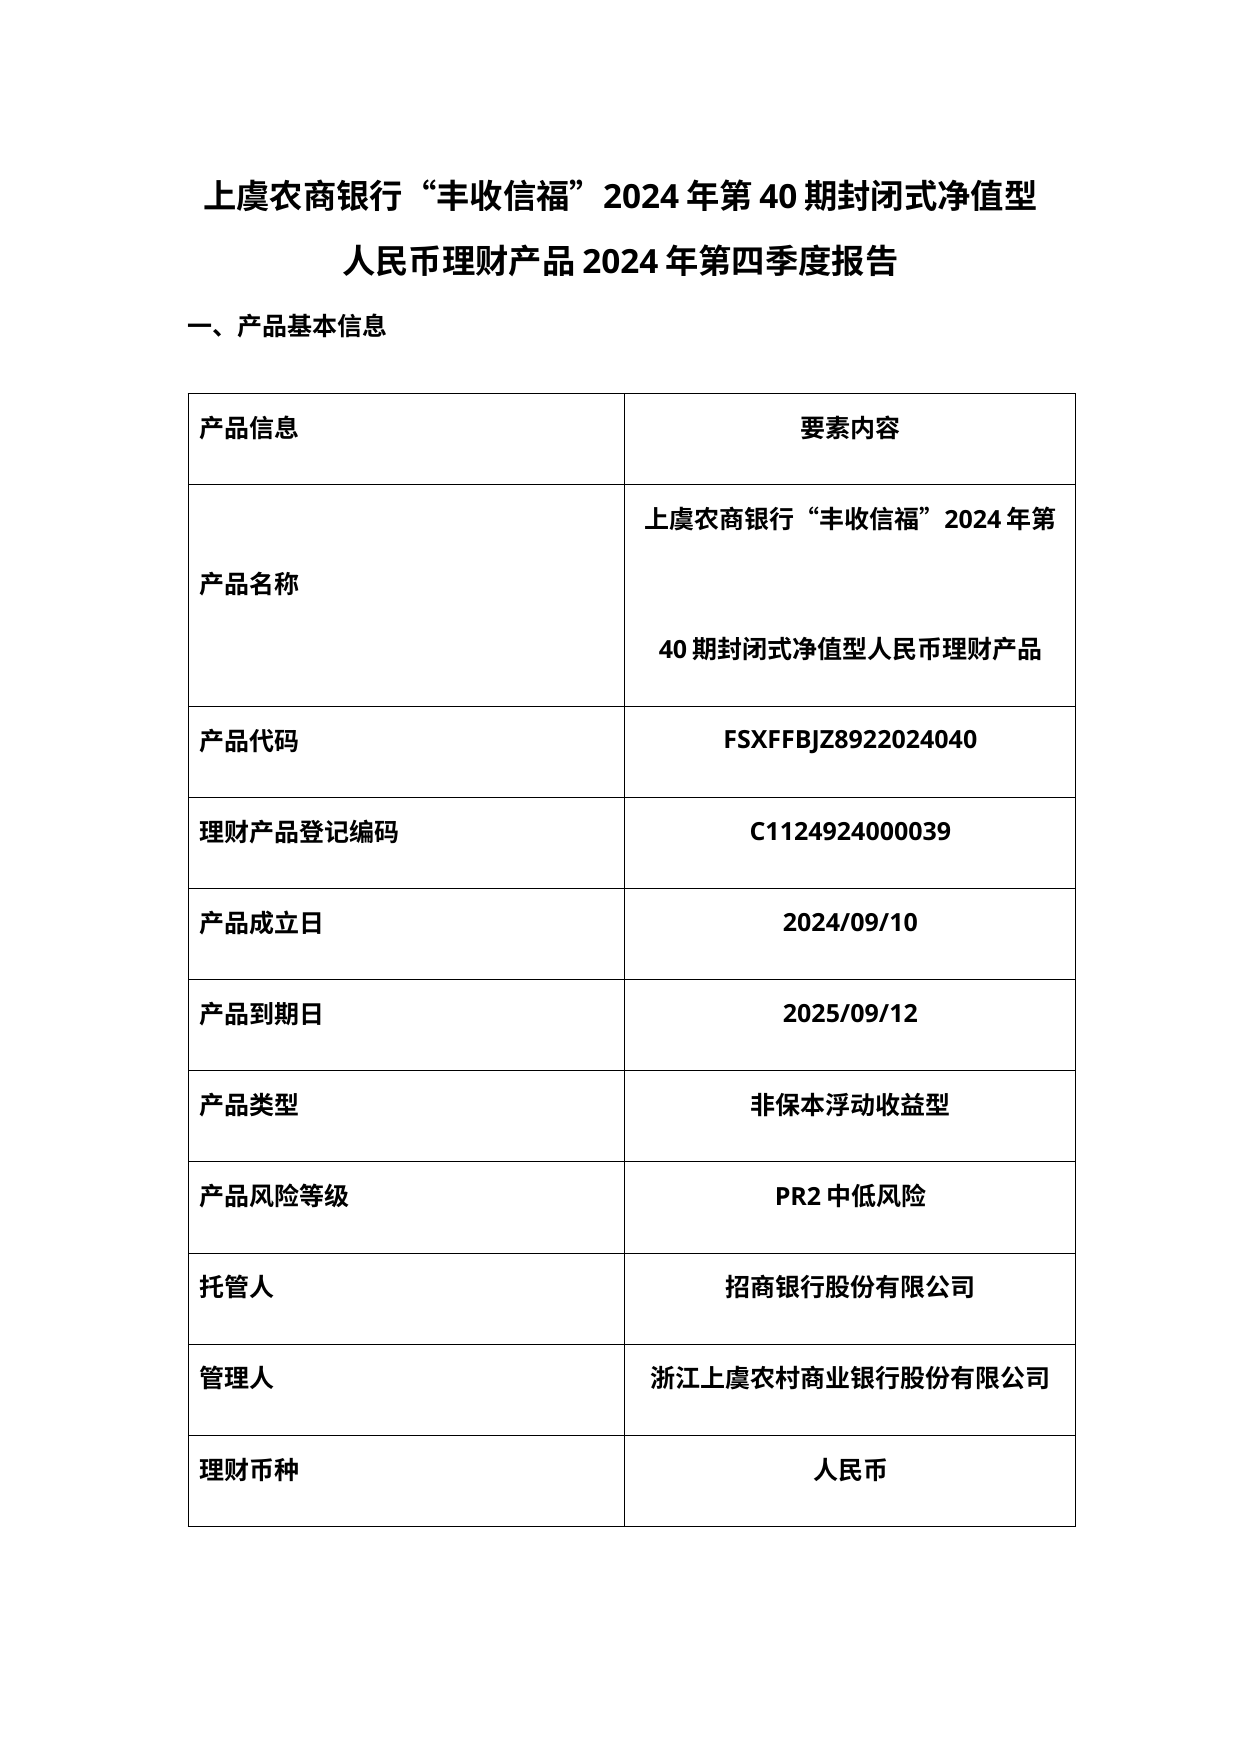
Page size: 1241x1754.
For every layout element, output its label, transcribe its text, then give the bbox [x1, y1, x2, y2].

table_cell 产品名称 [189, 485, 624, 706]
table_header 产品信息 [189, 394, 624, 484]
table_cell 产品风险等级 [189, 1162, 624, 1252]
list 产品基本信息 [187, 292, 1053, 357]
table_cell 非保本浮动收益型 [625, 1071, 1075, 1161]
table_cell PR2中低风险 [625, 1162, 1075, 1252]
table_cell 人民币 [625, 1436, 1075, 1526]
table_cell FSXFFBJZ8922024040 [625, 707, 1075, 797]
table_cell 上虞农商银行“丰收信福”2024年第40期封闭式净值型人民币理财产品 [625, 485, 1075, 706]
table_cell 2024/09/10 [625, 889, 1075, 979]
table_cell C1124924000039 [625, 798, 1075, 888]
table_cell 托管人 [189, 1254, 624, 1343]
table_cell 招商银行股份有限公司 [625, 1254, 1075, 1343]
table_cell 产品类型 [189, 1071, 624, 1161]
table_cell 管理人 [189, 1345, 624, 1435]
table_cell 产品代码 [189, 707, 624, 797]
table_cell 理财产品登记编码 [189, 798, 624, 888]
table_cell 浙江上虞农村商业银行股份有限公司 [625, 1345, 1075, 1435]
table_header 要素内容 [625, 394, 1075, 484]
table_cell 理财币种 [189, 1436, 624, 1526]
text 上虞农商银行“丰收信福”2024年第40期封闭式净值型人民币理财产品2024年第四季度报告 [187, 162, 1053, 292]
table_cell 产品到期日 [189, 980, 624, 1070]
table_cell 2025/09/12 [625, 980, 1075, 1070]
table_cell 产品成立日 [189, 889, 624, 979]
